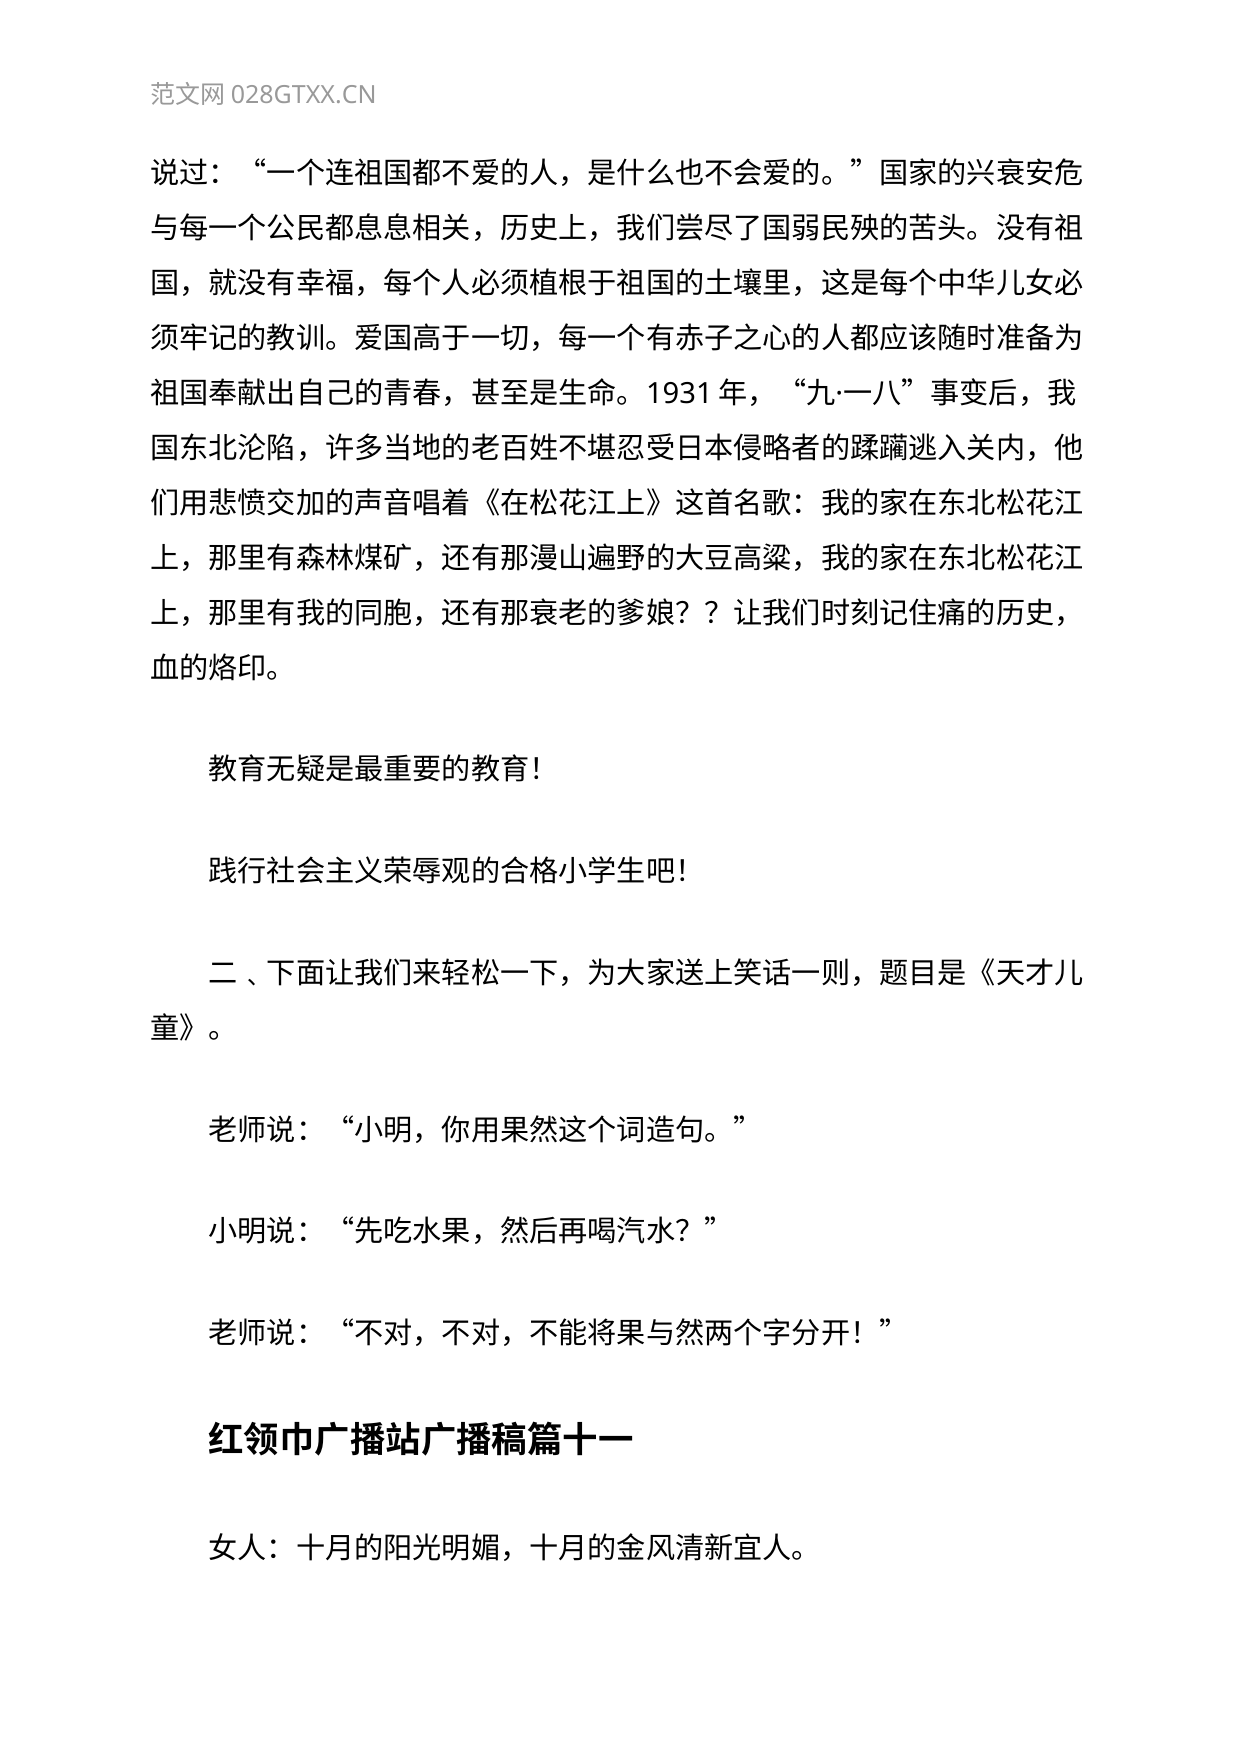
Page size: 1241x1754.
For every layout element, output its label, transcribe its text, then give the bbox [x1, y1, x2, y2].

text 小明说：“先吃水果，然后再喝汽水？” [150, 1208, 1090, 1250]
text 老师说：“不对，不对，不能将果与然两个字分开！” [150, 1310, 1090, 1352]
text 二﹑下面让我们来轻松一下，为大家送上笑话一则，题目是《天才儿童》。 [150, 949, 1090, 1047]
text 女人：十月的阳光明媚，十月的金风清新宜人。 [150, 1525, 1090, 1567]
text 红领巾广播站广播稿篇十一 [150, 1411, 1090, 1463]
text 践行社会主义荣辱观的合格小学生吧！ [150, 848, 1090, 890]
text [150, 150, 1090, 686]
text 教育无疑是最重要的教育！ [150, 746, 1090, 788]
text 老师说：“小明，你用果然这个词造句。” [150, 1106, 1090, 1148]
